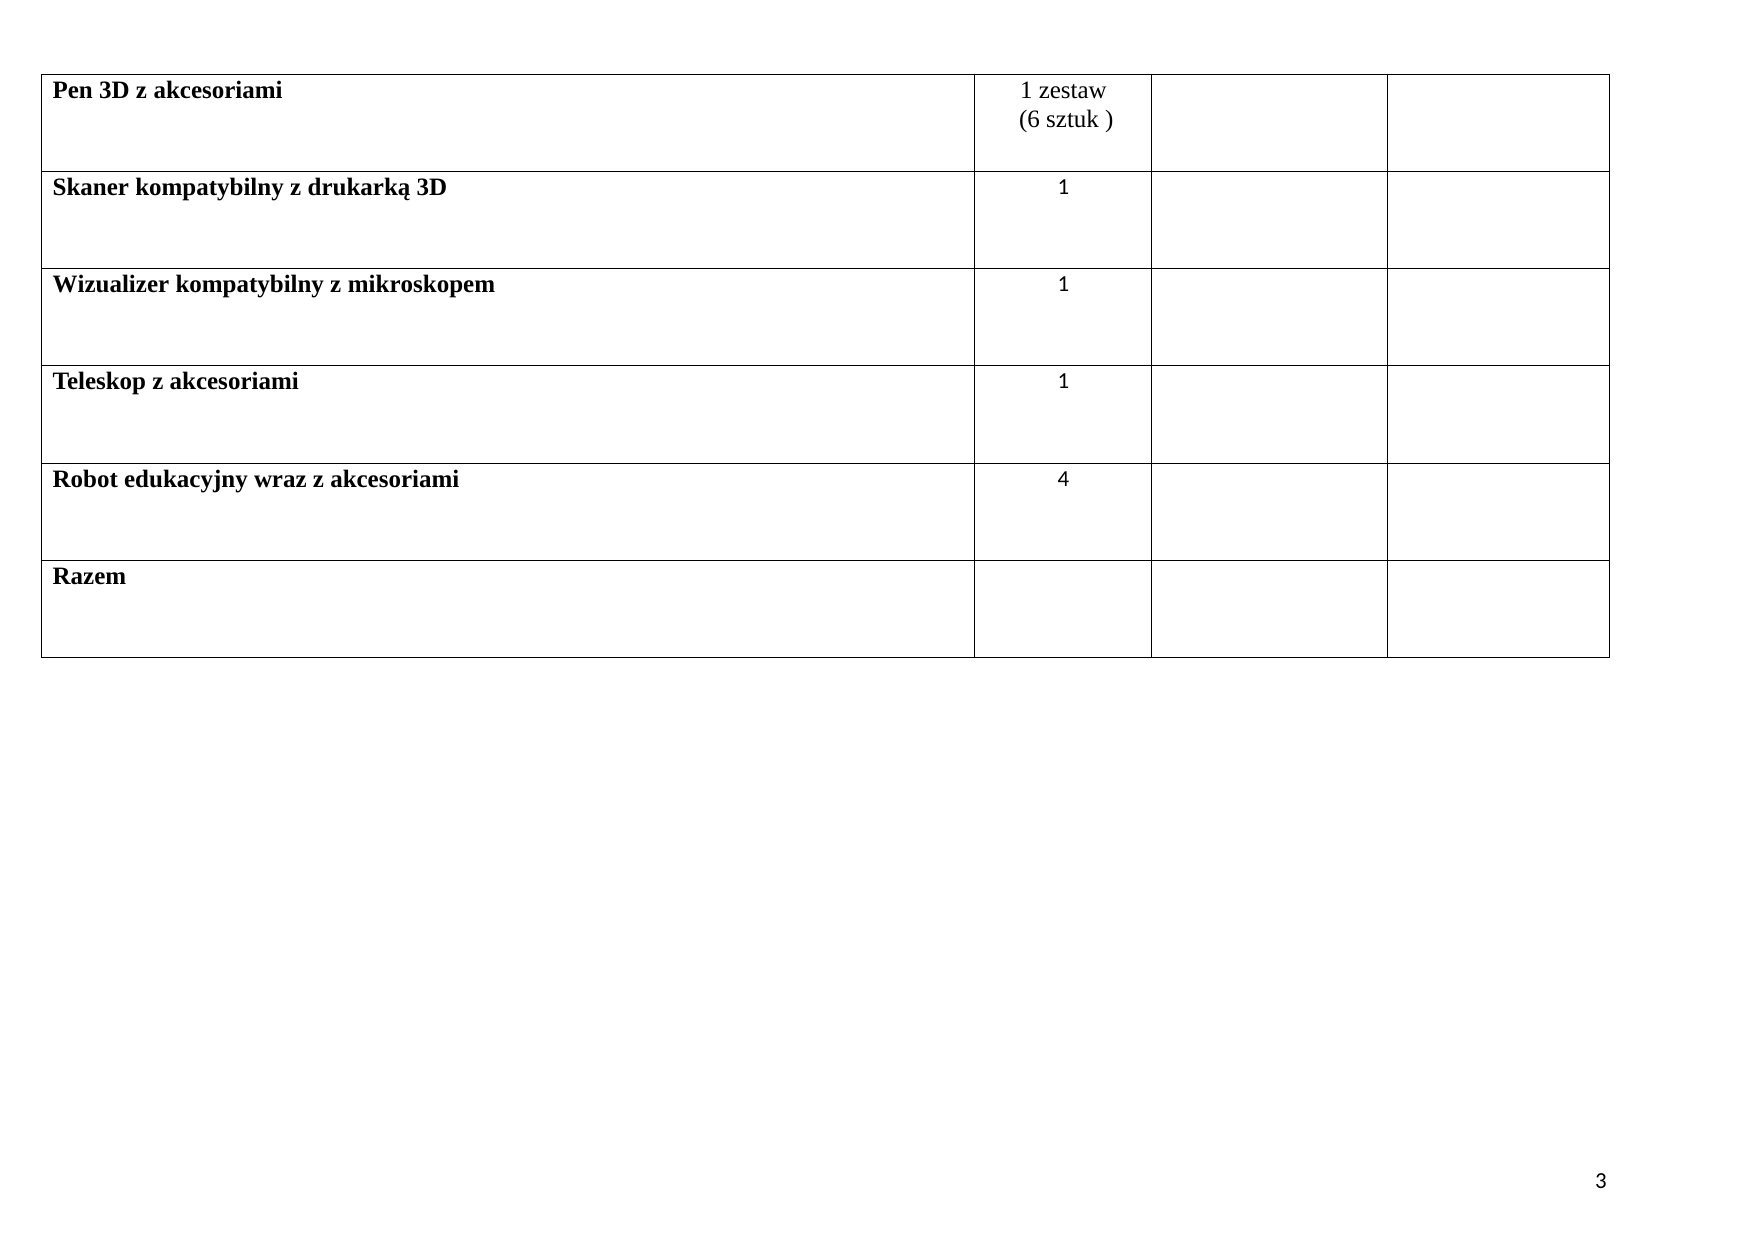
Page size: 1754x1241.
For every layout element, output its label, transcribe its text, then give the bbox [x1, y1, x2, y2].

table_cell Skaner kompatybilny z drukarką 3D [42, 172, 974, 268]
table_cell 1 zestaw (6 sztuk ) [975, 75, 1151, 171]
table_cell 1 [975, 172, 1151, 268]
table_cell Teleskop z akcesoriami [42, 366, 974, 463]
table_cell Razem [42, 561, 974, 657]
table_cell [1388, 269, 1609, 365]
table_cell [1388, 172, 1609, 268]
table_cell [1152, 75, 1387, 171]
table_cell 1 [975, 269, 1151, 365]
table_cell [1152, 269, 1387, 365]
table_cell [975, 561, 1151, 657]
table_cell [1152, 464, 1387, 560]
table_cell [1152, 561, 1387, 657]
table_cell [1388, 464, 1609, 560]
table_cell Robot edukacyjny wraz z akcesoriami [42, 464, 974, 560]
table_cell 1 [975, 366, 1151, 463]
table_cell [1388, 561, 1609, 657]
table_cell Wizualizer kompatybilny z mikroskopem [42, 269, 974, 365]
table_cell [1388, 75, 1609, 171]
table_cell [1152, 172, 1387, 268]
table_cell Pen 3D z akcesoriami [42, 75, 974, 171]
table_cell [1152, 366, 1387, 463]
table_cell [1388, 366, 1609, 463]
table_cell 4 [975, 464, 1151, 560]
